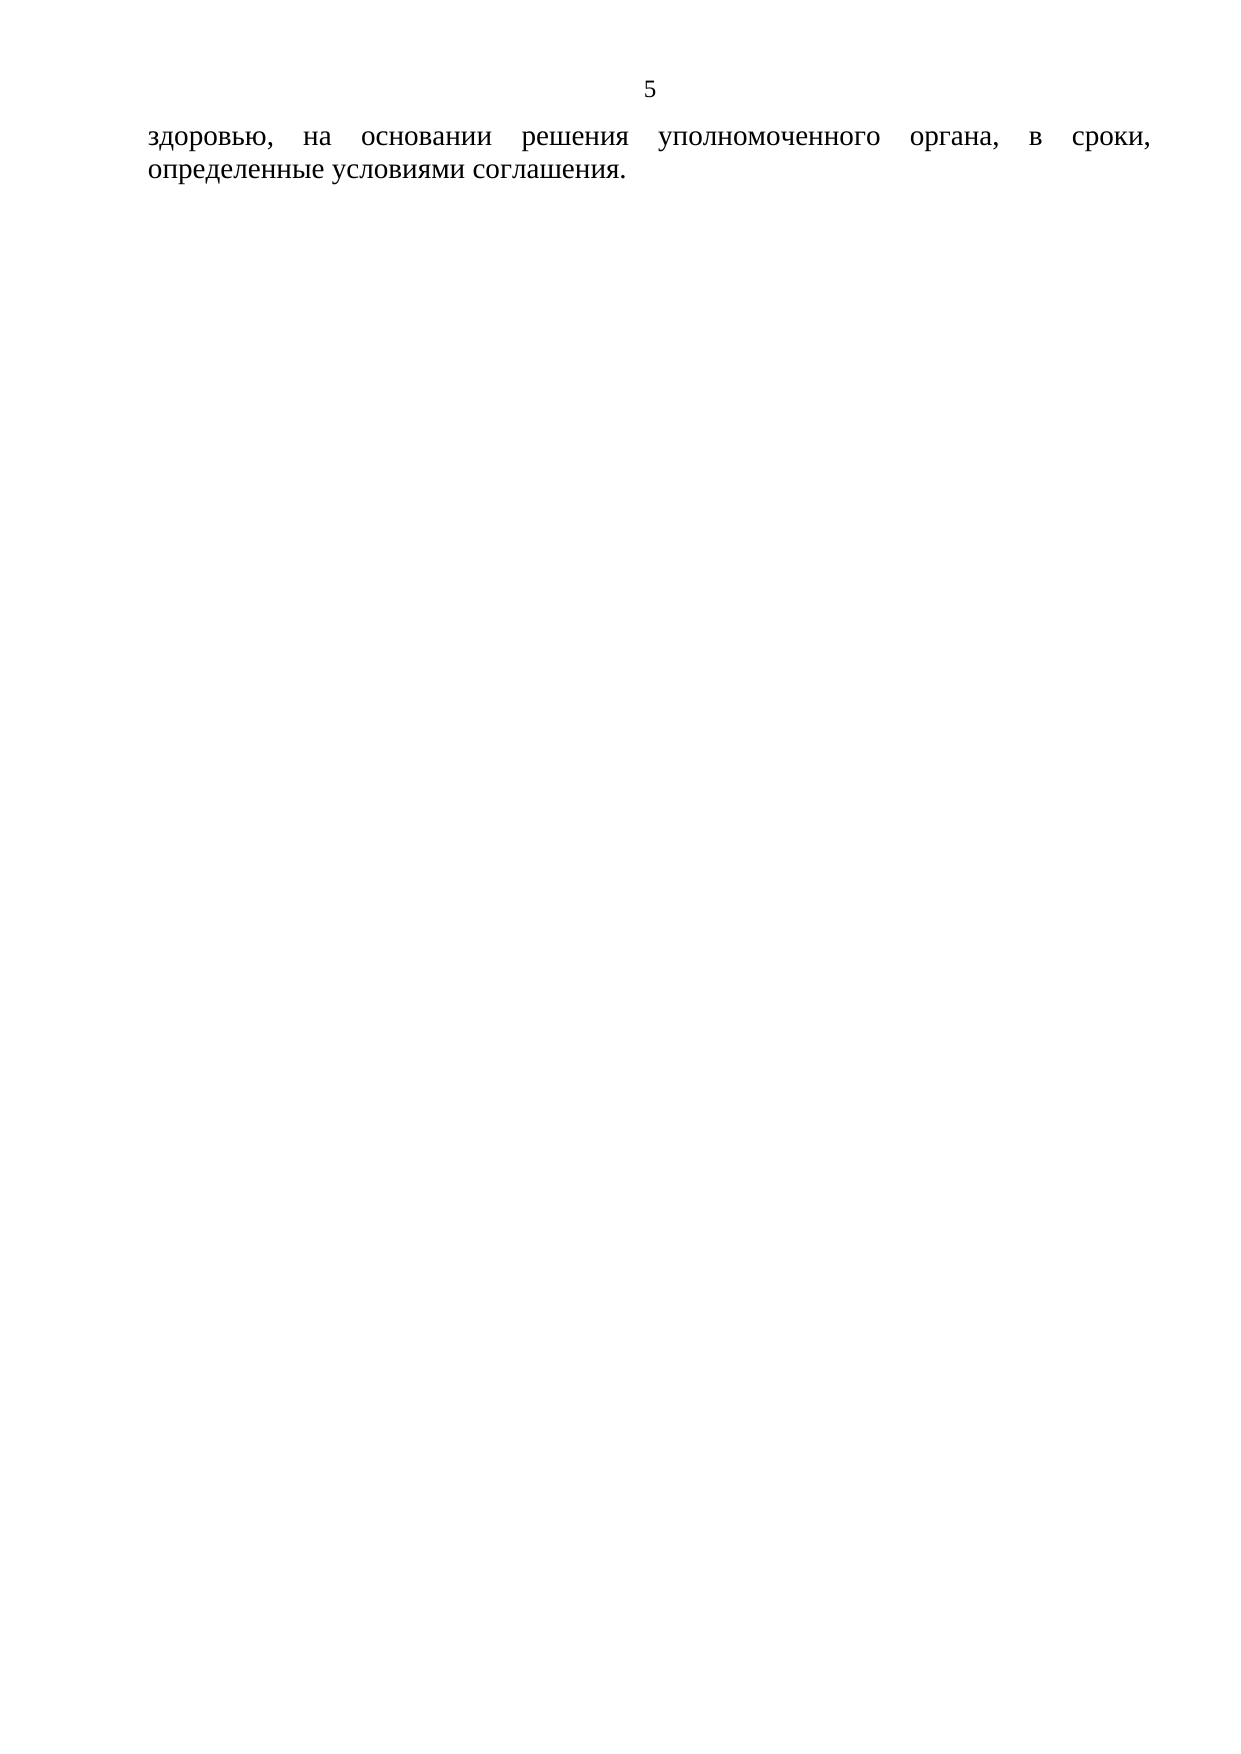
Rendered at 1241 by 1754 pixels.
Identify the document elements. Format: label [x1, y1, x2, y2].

text [148, 118, 1152, 185]
